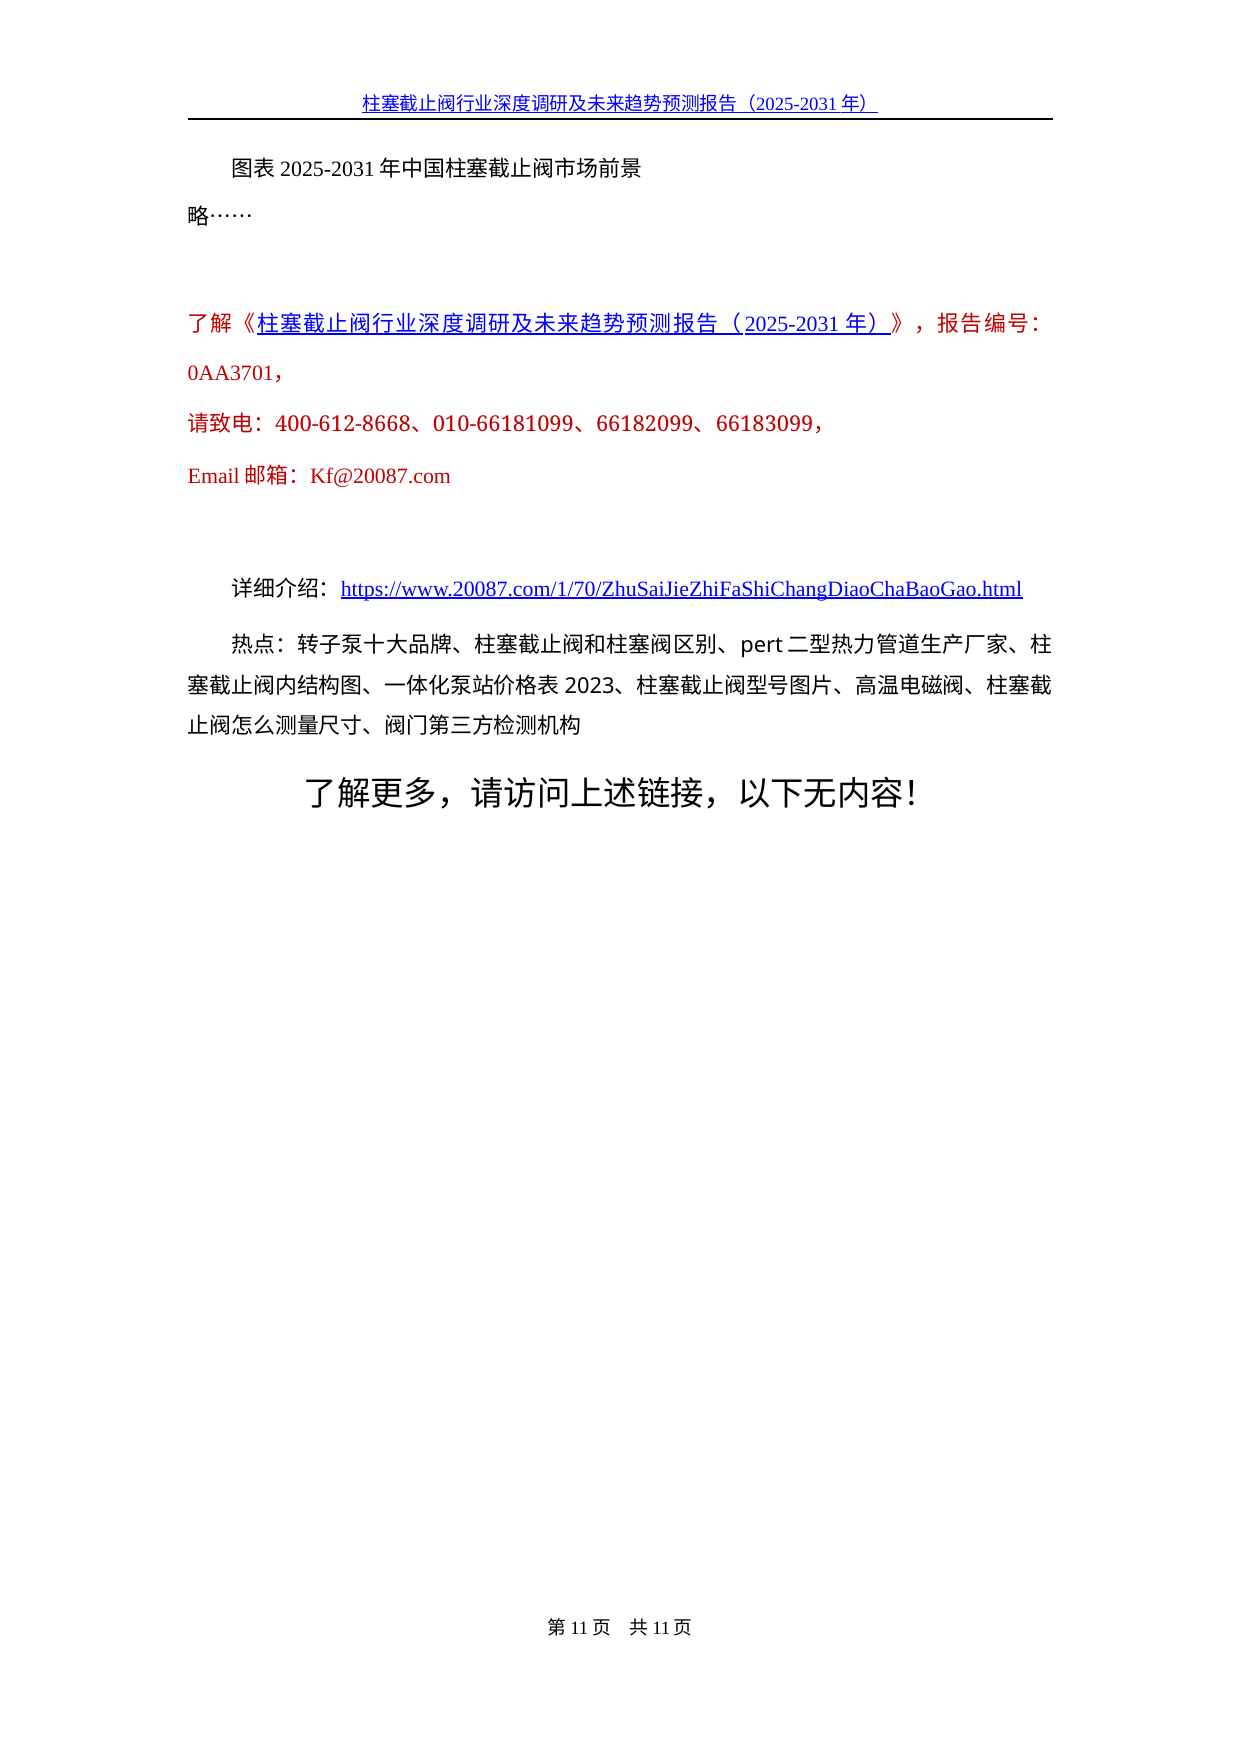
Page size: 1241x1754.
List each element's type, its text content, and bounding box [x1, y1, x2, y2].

text Email邮箱：Kf@20087.com [187, 457, 1053, 490]
text 热点：转子泵十大品牌、柱塞截止阀和柱塞阀区别、pert二型热力管道生产厂家、柱塞截止阀内结构图、一体化泵站价格表2023、柱塞截止阀型号图片、高温电磁阀、柱塞截止阀怎么测量尺寸、阀门第三方检测机构 [187, 627, 1053, 741]
text 请致电：400-612-8668、010-66181099、66182099、66183099， [187, 406, 1053, 438]
text 详细介绍：https://www.20087.com/1/70/ZhuSaiJieZhiFaShiChangDiaoChaBaoGao.html [187, 570, 1053, 603]
text 了解《柱塞截止阀行业深度调研及未来趋势预测报告（2025-2031年）》，报告编号：0AA3701， [187, 305, 1053, 387]
title 了解更多，请访问上述链接，以下无内容！ [187, 758, 1053, 823]
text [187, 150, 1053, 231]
